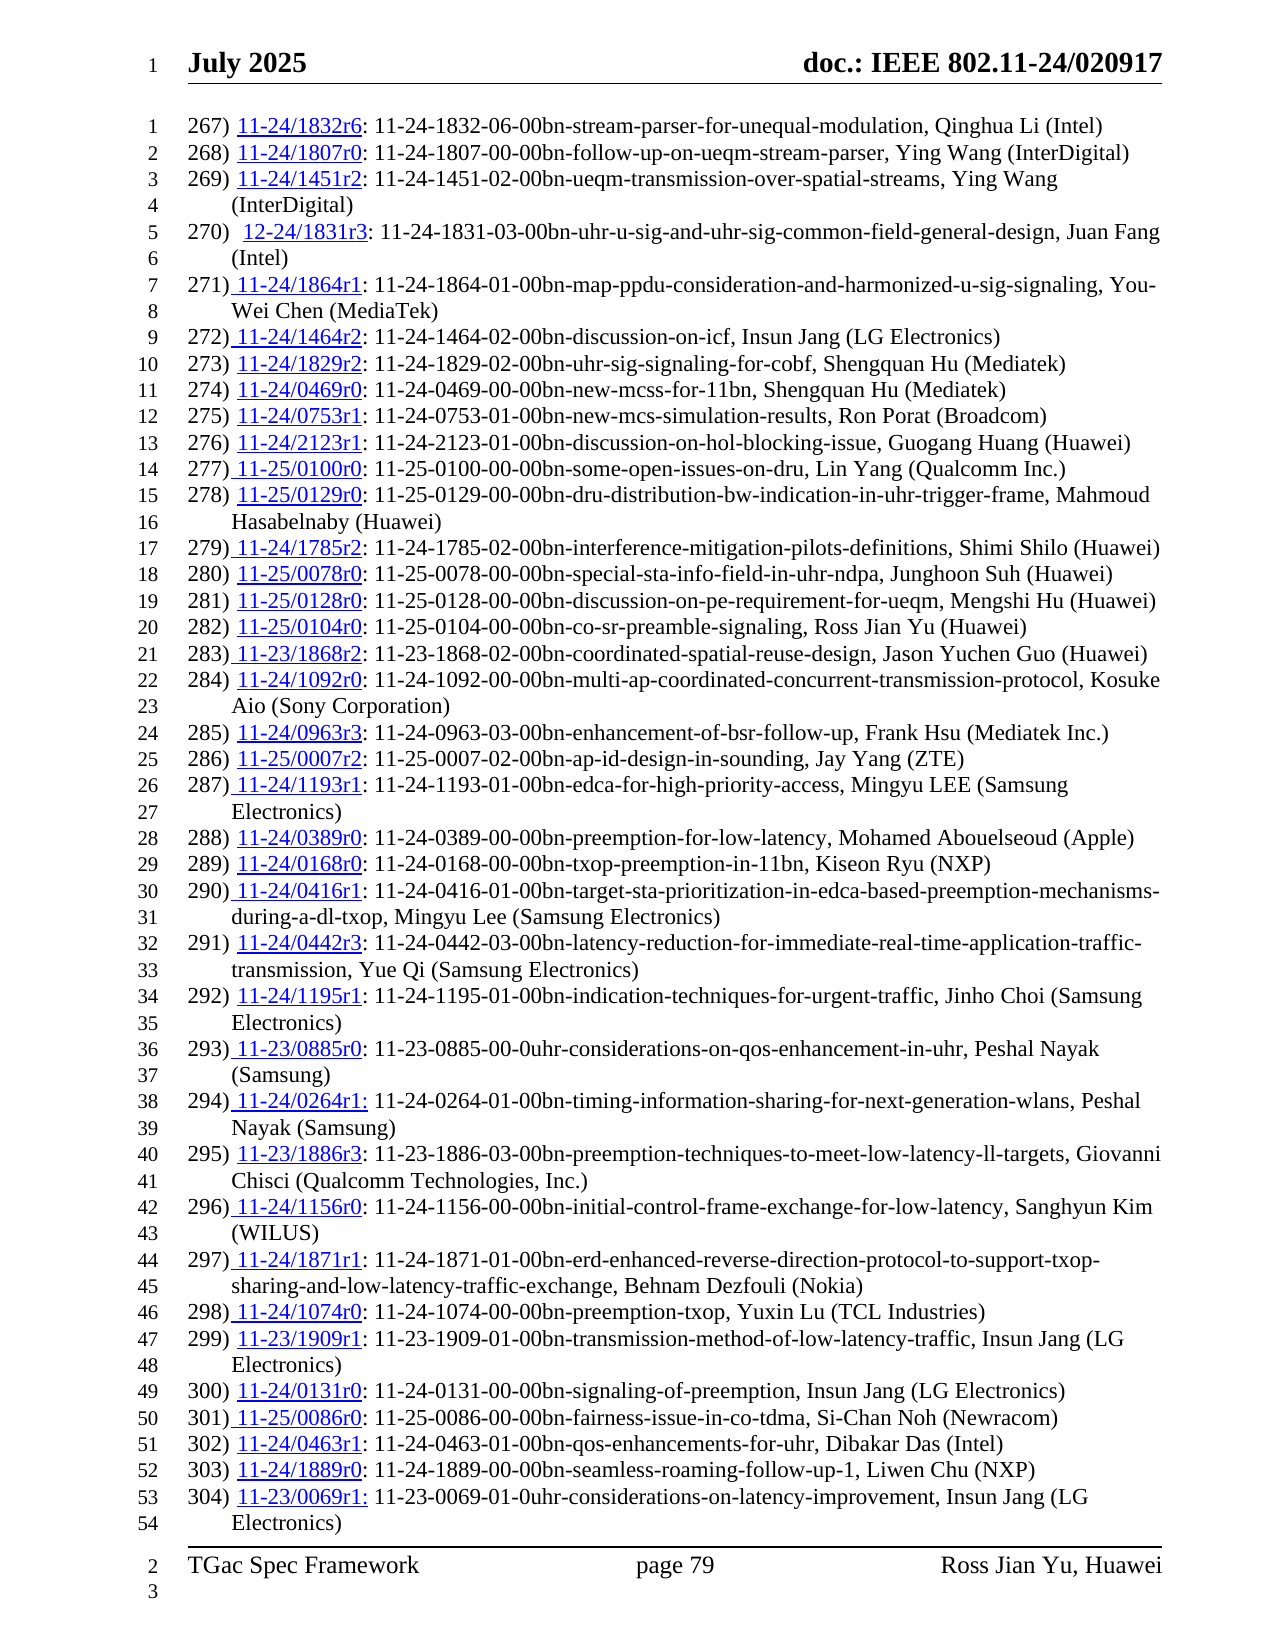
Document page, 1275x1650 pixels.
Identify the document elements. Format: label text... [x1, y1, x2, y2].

list 11-23/1909r1: 11-23-1909-01-00bn-transmission-method-of-low-latency-traffic, Insun Jang (LG Electronics) [187, 1325, 1162, 1377]
list 11-24/1195r1: 11-24-1195-01-00bn-indication-techniques-for-urgent-traffic, Jinho Choi (Samsung Electronics) [187, 982, 1162, 1035]
list 11-24/0463r1: 11-24-0463-01-00bn-qos-enhancements-for-uhr, Dibakar Das (Intel) [187, 1430, 1162, 1457]
list 11-24/1829r2: 11-24-1829-02-00bn-uhr-sig-signaling-for-cobf, Shengquan Hu (Mediatek) [187, 350, 1162, 376]
list 11-24/2123r1: 11-24-2123-01-00bn-discussion-on-hol-blocking-issue, Guogang Huang (Huawei) [187, 429, 1162, 455]
list 11-24/1832r6: 11-24-1832-06-00bn-stream-parser-for-unequal-modulation, Qinghua Li (Intel) [187, 112, 1162, 139]
list 11-24/1464r2: 11-24-1464-02-00bn-discussion-on-icf, Insun Jang (LG Electronics) [187, 323, 1162, 350]
list 12-24/1831r3: 11-24-1831-03-00bn-uhr-u-sig-and-uhr-sig-common-field-general-design, Juan Fang (Intel) [187, 218, 1162, 271]
list 11-25/0104r0: 11-25-0104-00-00bn-co-sr-preamble-signaling, Ross Jian Yu (Huawei) [187, 613, 1162, 639]
list 11-24/0963r3: 11-24-0963-03-00bn-enhancement-of-bsr-follow-up, Frank Hsu (Mediatek Inc.) [187, 719, 1162, 745]
list 11-25/0078r0: 11-25-0078-00-00bn-special-sta-info-field-in-uhr-ndpa, Junghoon Suh (Huawei) [187, 561, 1162, 587]
list 11-24/0131r0: 11-24-0131-00-00bn-signaling-of-preemption, Insun Jang (LG Electronics) [187, 1377, 1162, 1404]
list 11-24/0168r0: 11-24-0168-00-00bn-txop-preemption-in-11bn, Kiseon Ryu (NXP) [187, 850, 1162, 877]
list 11-25/0086r0: 11-25-0086-00-00bn-fairness-issue-in-co-tdma, Si-Chan Noh (Newracom) [187, 1404, 1162, 1430]
list 11-24/0442r3: 11-24-0442-03-00bn-latency-reduction-for-immediate-real-time-application-traffic-transmission, Yue Qi (Samsung Electronics) [187, 929, 1162, 982]
list 11-24/1871r1: 11-24-1871-01-00bn-erd-enhanced-reverse-direction-protocol-to-support-txop-sharing-and-low-latency-traffic-exchange, Behnam Dezfouli (Nokia) [187, 1246, 1162, 1298]
list 11-23/1868r2: 11-23-1868-02-00bn-coordinated-spatial-reuse-design, Jason Yuchen Guo (Huawei) [187, 639, 1162, 666]
list 11-24/0264r1: 11-24-0264-01-00bn-timing-information-sharing-for-next-generation-wlans, Peshal Nayak (Samsung) [187, 1088, 1162, 1140]
list 11-24/1074r0: 11-24-1074-00-00bn-preemption-txop, Yuxin Lu (TCL Industries) [187, 1298, 1162, 1325]
list 11-24/1785r2: 11-24-1785-02-00bn-interference-mitigation-pilots-definitions, Shimi Shilo (Huawei) [187, 534, 1162, 561]
list 11-24/1807r0: 11-24-1807-00-00bn-follow-up-on-ueqm-stream-parser, Ying Wang (InterDigital) [187, 139, 1162, 165]
list 11-25/0129r0: 11-25-0129-00-00bn-dru-distribution-bw-indication-in-uhr-trigger-frame, Mahmoud Hasabelnaby (Huawei) [187, 481, 1162, 534]
list 11-24/1092r0: 11-24-1092-00-00bn-multi-ap-coordinated-concurrent-transmission-protocol, Kosuke Aio (Sony Corporation) [187, 666, 1162, 719]
list 11-24/0753r1: 11-24-0753-01-00bn-new-mcs-simulation-results, Ron Porat (Broadcom) [187, 402, 1162, 429]
list 11-24/0469r0: 11-24-0469-00-00bn-new-mcss-for-11bn, Shengquan Hu (Mediatek) [187, 376, 1162, 402]
list 11-24/1864r1: 11-24-1864-01-00bn-map-ppdu-consideration-and-harmonized-u-sig-signaling, You-Wei Chen (MediaTek) [187, 271, 1162, 323]
list 11-24/1156r0: 11-24-1156-00-00bn-initial-control-frame-exchange-for-low-latency, Sanghyun Kim (WILUS) [187, 1193, 1162, 1246]
list 11-25/0128r0: 11-25-0128-00-00bn-discussion-on-pe-requirement-for-ueqm, Mengshi Hu (Huawei) [187, 587, 1162, 613]
list 11-24/0389r0: 11-24-0389-00-00bn-preemption-for-low-latency, Mohamed Abouelseoud (Apple) [187, 824, 1162, 850]
list 11-24/1451r2: 11-24-1451-02-00bn-ueqm-transmission-over-spatial-streams, Ying Wang (InterDigital) [187, 165, 1162, 218]
list 11-23/1886r3: 11-23-1886-03-00bn-preemption-techniques-to-meet-low-latency-ll-targets, Giovanni Chisci (Qualcomm Technologies, Inc.) [187, 1140, 1162, 1193]
list 11-23/0069r1: 11-23-0069-01-0uhr-considerations-on-latency-improvement, Insun Jang (LG Electronics) [187, 1483, 1162, 1536]
list 11-24/1193r1: 11-24-1193-01-00bn-edca-for-high-priority-access, Mingyu LEE (Samsung Electronics) [187, 771, 1162, 824]
list 11-23/0885r0: 11-23-0885-00-0uhr-considerations-on-qos-enhancement-in-uhr, Peshal Nayak (Samsung) [187, 1035, 1162, 1088]
list 11-24/1889r0: 11-24-1889-00-00bn-seamless-roaming-follow-up-1, Liwen Chu (NXP) [187, 1457, 1162, 1483]
list 11-24/0416r1: 11-24-0416-01-00bn-target-sta-prioritization-in-edca-based-preemption-mechanisms-during-a-dl-txop, Mingyu Lee (Samsung Electronics) [187, 877, 1162, 929]
list 11-25/0007r2: 11-25-0007-02-00bn-ap-id-design-in-sounding, Jay Yang (ZTE) [187, 745, 1162, 771]
list 11-25/0100r0: 11-25-0100-00-00bn-some-open-issues-on-dru, Lin Yang (Qualcomm Inc.) [187, 455, 1162, 481]
